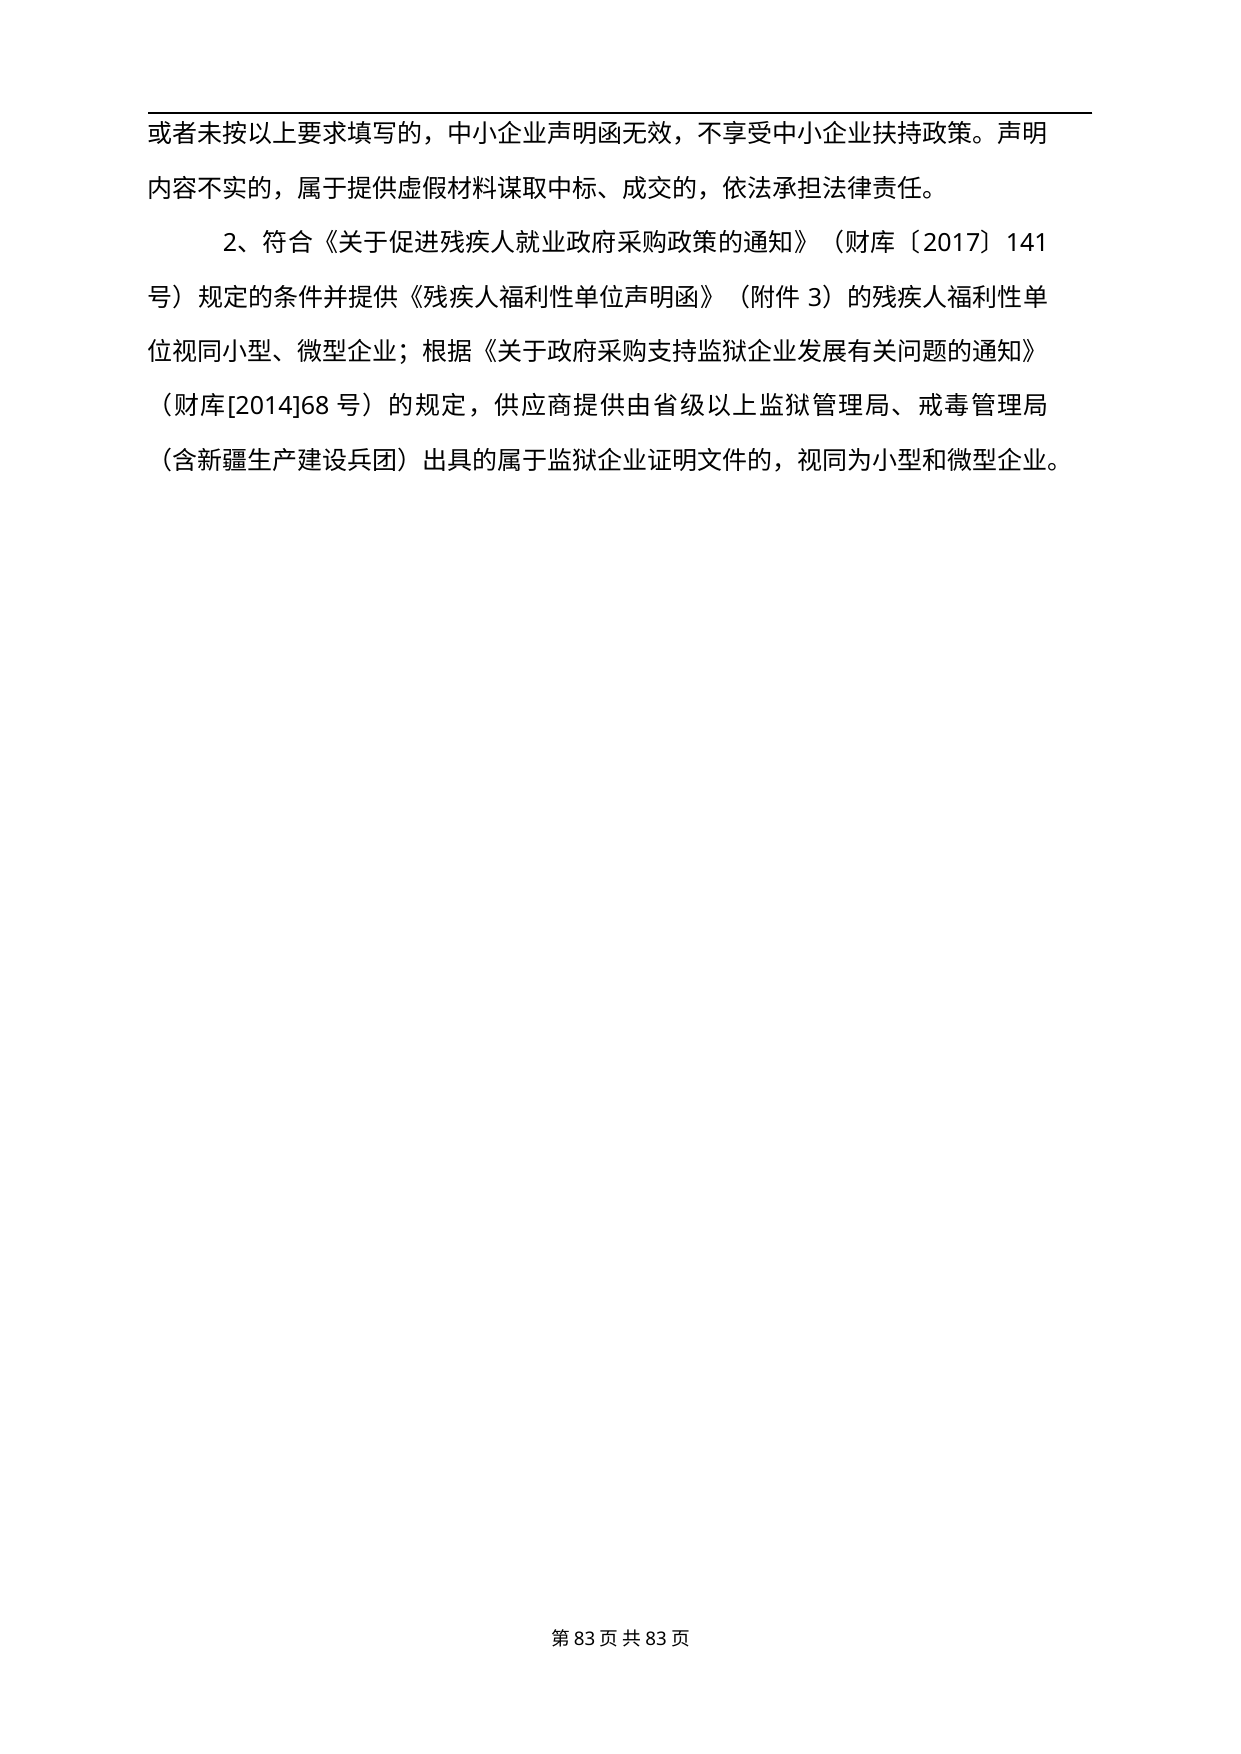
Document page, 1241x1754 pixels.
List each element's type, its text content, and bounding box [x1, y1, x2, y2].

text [148, 114, 1049, 204]
text 2、符合《关于促进残疾人就业政府采购政策的通知》（财库〔2017〕141号）规定的条件并提供《残疾人福利性单位声明函》（附件3）的残疾人福利性单位视同小型、微型企业；根据《关于政府采购支持监狱企业发展有关问题的通知》（财库[2014]68号）的规定，供应商提供由省级以上监狱管理局、戒毒管理局（含新疆生产建设兵团）出具的属于监狱企业证明文件的，视同为小型和微型企业。 [148, 223, 1049, 476]
